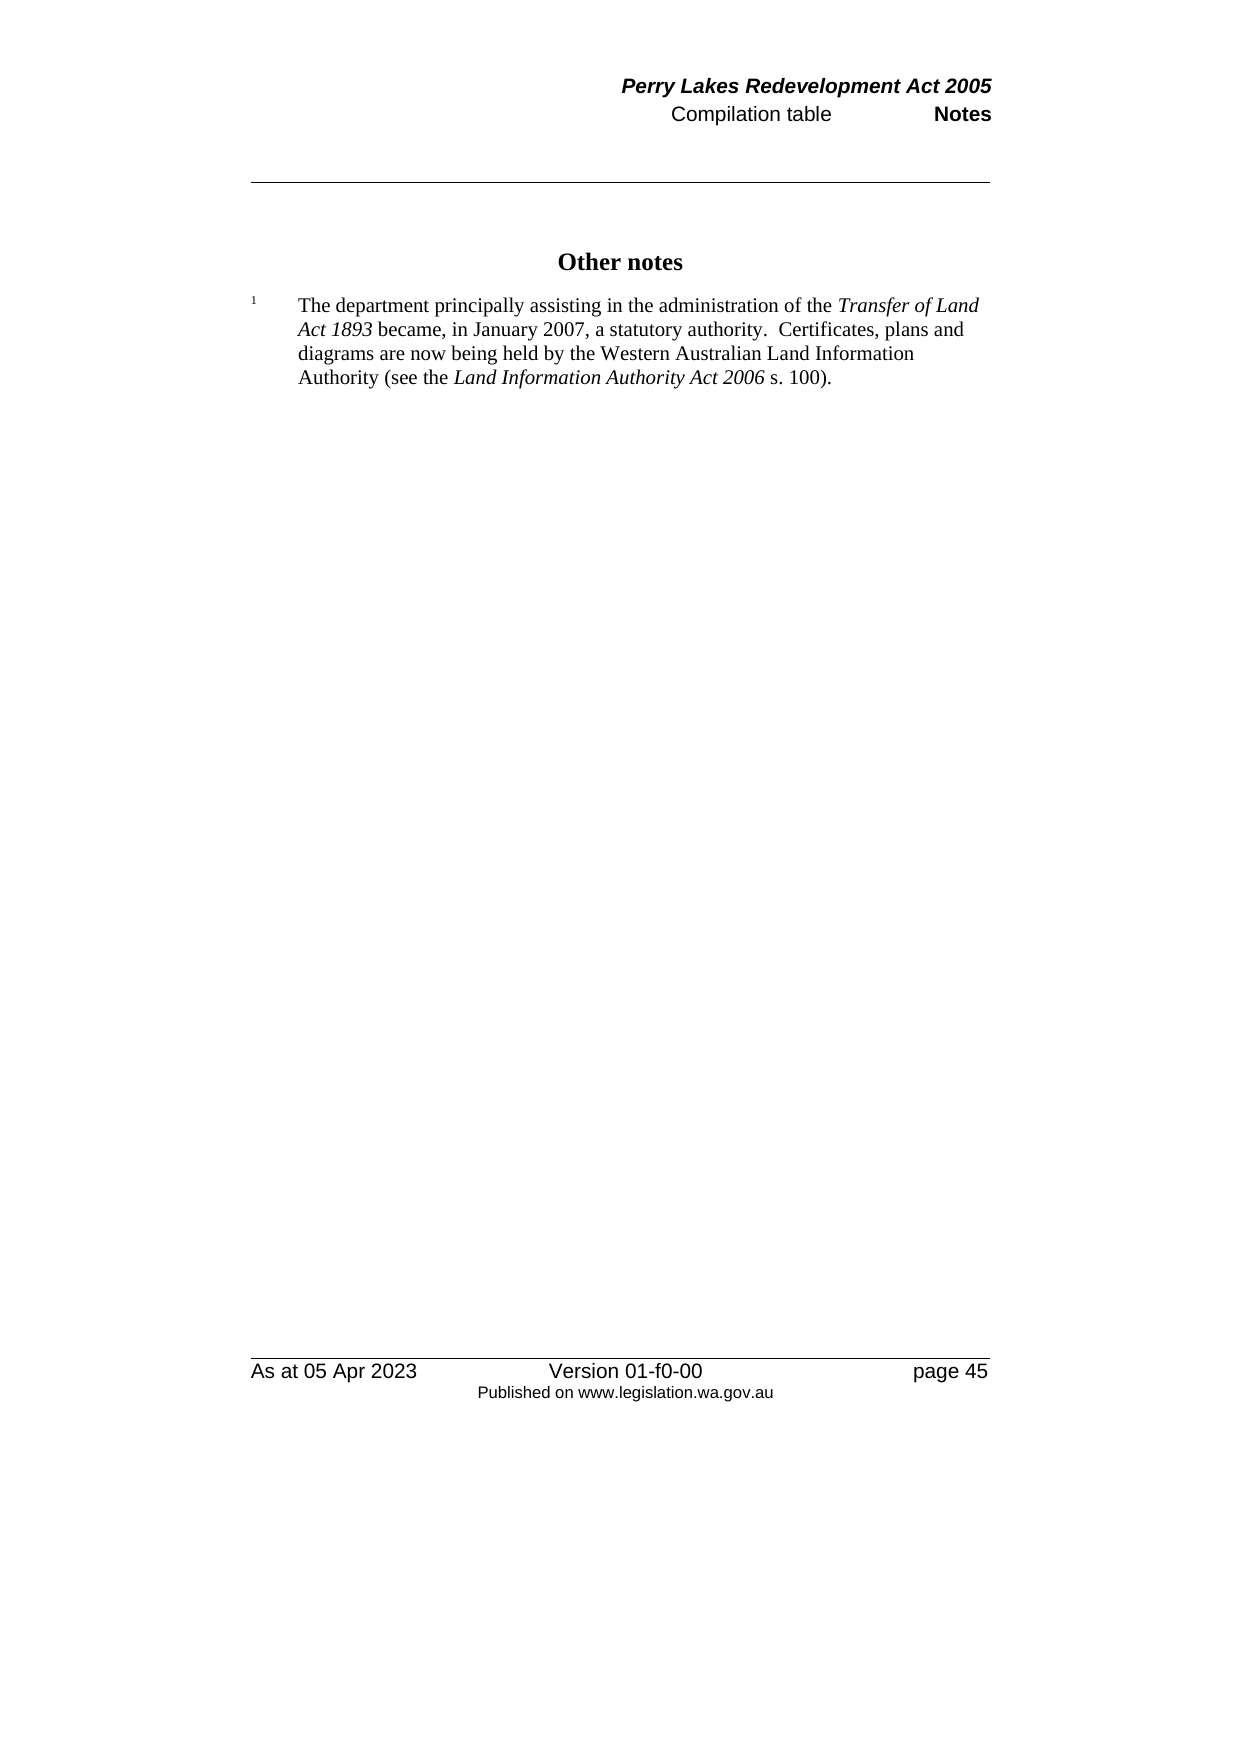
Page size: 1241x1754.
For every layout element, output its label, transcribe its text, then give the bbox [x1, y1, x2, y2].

subtitle Other notes [251, 247, 990, 276]
text 1 The department principally assisting in the administration of the Transfer of Land Act 1893 became, in January 2007, a statutory authority. Certificates, plans and diagrams are now being held by the Western Australian Land Information Authority (see the Land Information Authority Act 2006 s. 100). [251, 293, 990, 389]
